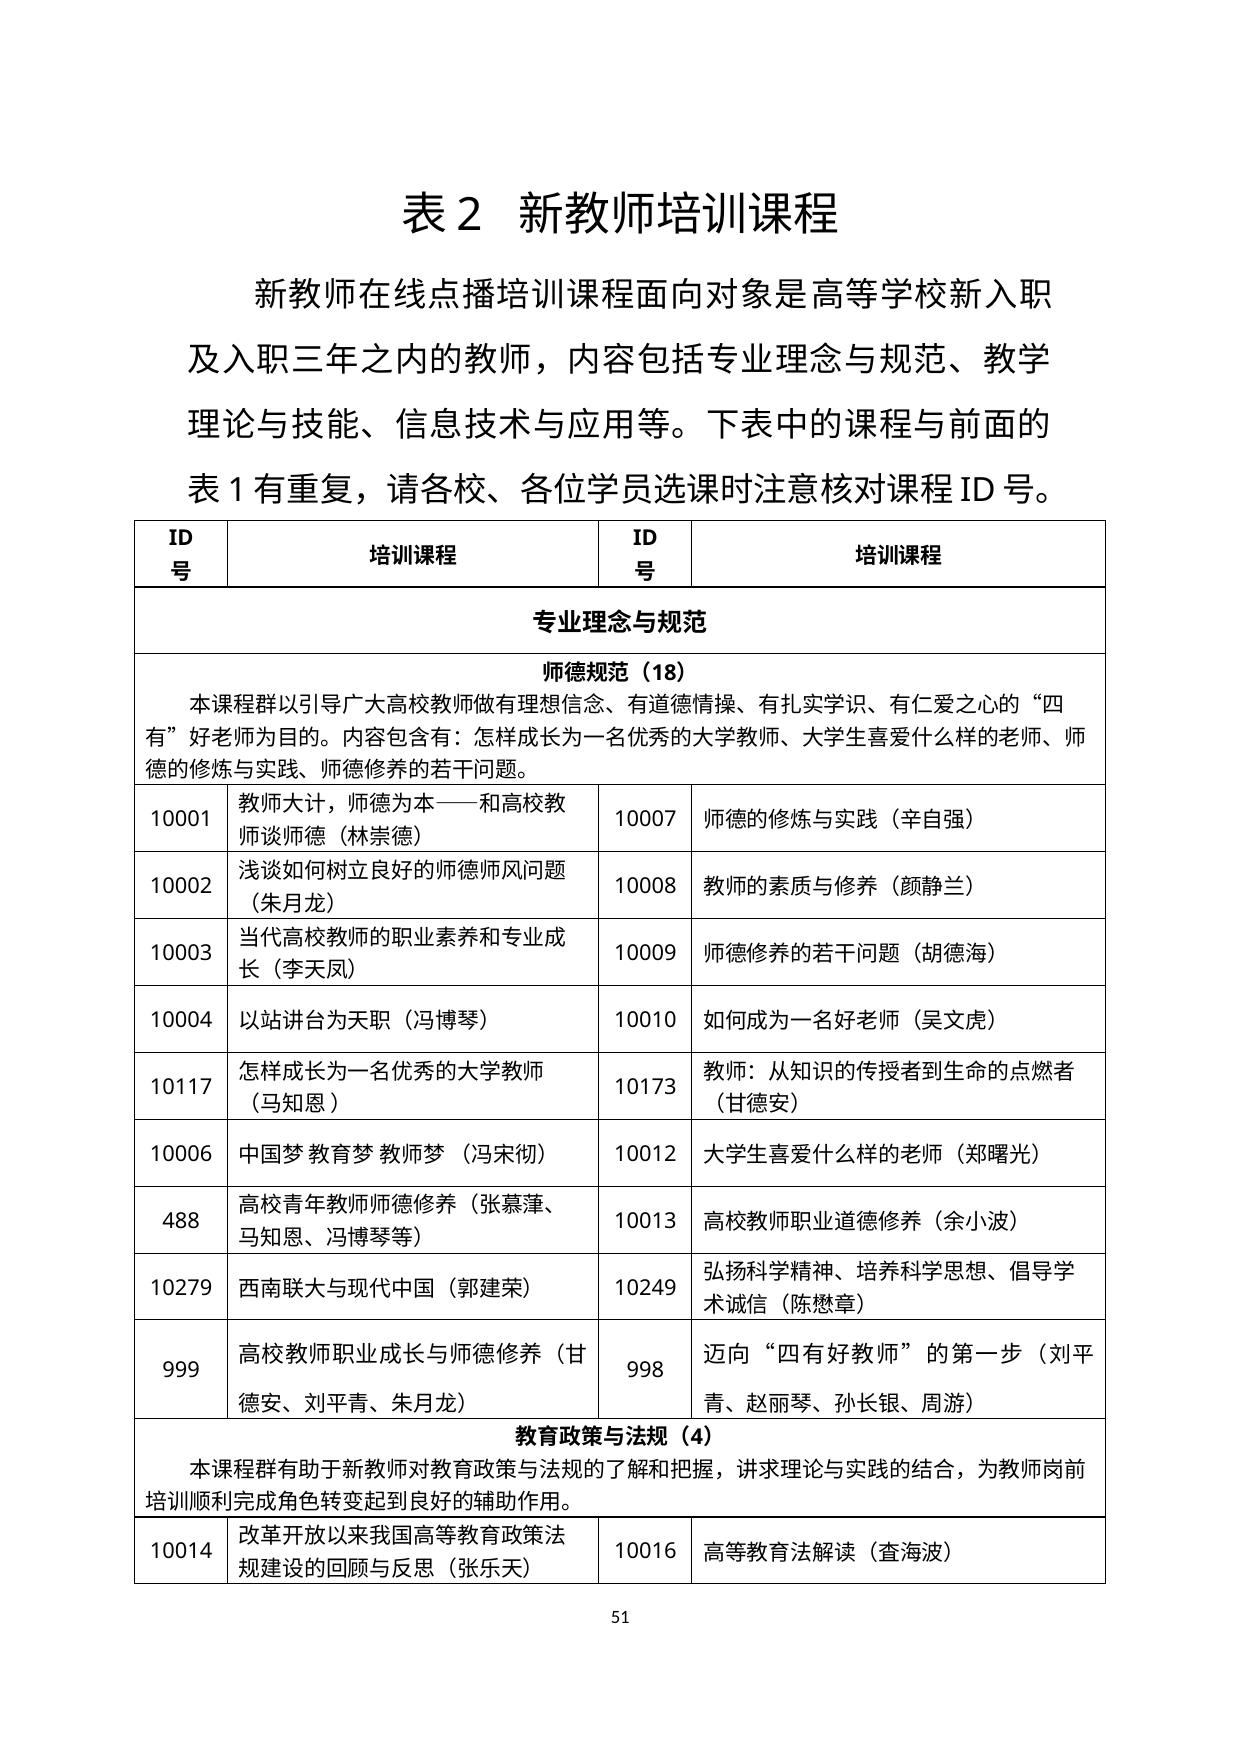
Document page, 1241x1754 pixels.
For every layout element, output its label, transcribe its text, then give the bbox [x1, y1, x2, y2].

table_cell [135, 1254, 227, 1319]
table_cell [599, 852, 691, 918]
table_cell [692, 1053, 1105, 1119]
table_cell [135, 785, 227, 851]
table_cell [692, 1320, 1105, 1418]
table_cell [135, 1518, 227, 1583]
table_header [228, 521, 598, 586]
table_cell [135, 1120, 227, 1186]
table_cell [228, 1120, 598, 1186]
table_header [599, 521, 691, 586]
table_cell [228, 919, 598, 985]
text 表2 新教师培训课程 [187, 162, 1053, 259]
text 新教师在线点播培训课程面向对象是高等学校新入职及入职三年之内的教师，内容包括专业理念与规范、教学理论与技能、信息技术与应用等。下表中的课程与前面的表1有重复，请各校、各位学员选课时注意核对课程ID号。 [187, 259, 1053, 519]
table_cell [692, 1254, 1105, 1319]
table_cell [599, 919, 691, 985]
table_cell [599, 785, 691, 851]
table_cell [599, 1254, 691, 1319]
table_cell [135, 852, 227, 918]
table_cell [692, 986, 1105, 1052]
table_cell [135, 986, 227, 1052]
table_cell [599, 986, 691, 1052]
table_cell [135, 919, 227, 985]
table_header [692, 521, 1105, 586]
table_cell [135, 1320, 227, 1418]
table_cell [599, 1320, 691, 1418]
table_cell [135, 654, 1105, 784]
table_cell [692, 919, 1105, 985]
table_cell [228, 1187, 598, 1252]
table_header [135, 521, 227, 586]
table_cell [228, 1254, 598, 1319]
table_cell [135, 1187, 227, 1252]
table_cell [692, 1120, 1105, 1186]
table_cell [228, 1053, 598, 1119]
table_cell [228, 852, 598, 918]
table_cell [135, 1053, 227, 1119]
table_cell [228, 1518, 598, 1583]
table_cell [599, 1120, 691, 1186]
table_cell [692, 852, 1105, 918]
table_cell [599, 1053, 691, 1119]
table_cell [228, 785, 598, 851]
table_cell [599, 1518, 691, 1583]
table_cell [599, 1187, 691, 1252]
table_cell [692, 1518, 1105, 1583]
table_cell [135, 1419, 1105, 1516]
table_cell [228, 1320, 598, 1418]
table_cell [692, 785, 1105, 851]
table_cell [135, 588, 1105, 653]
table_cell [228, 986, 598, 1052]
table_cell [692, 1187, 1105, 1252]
